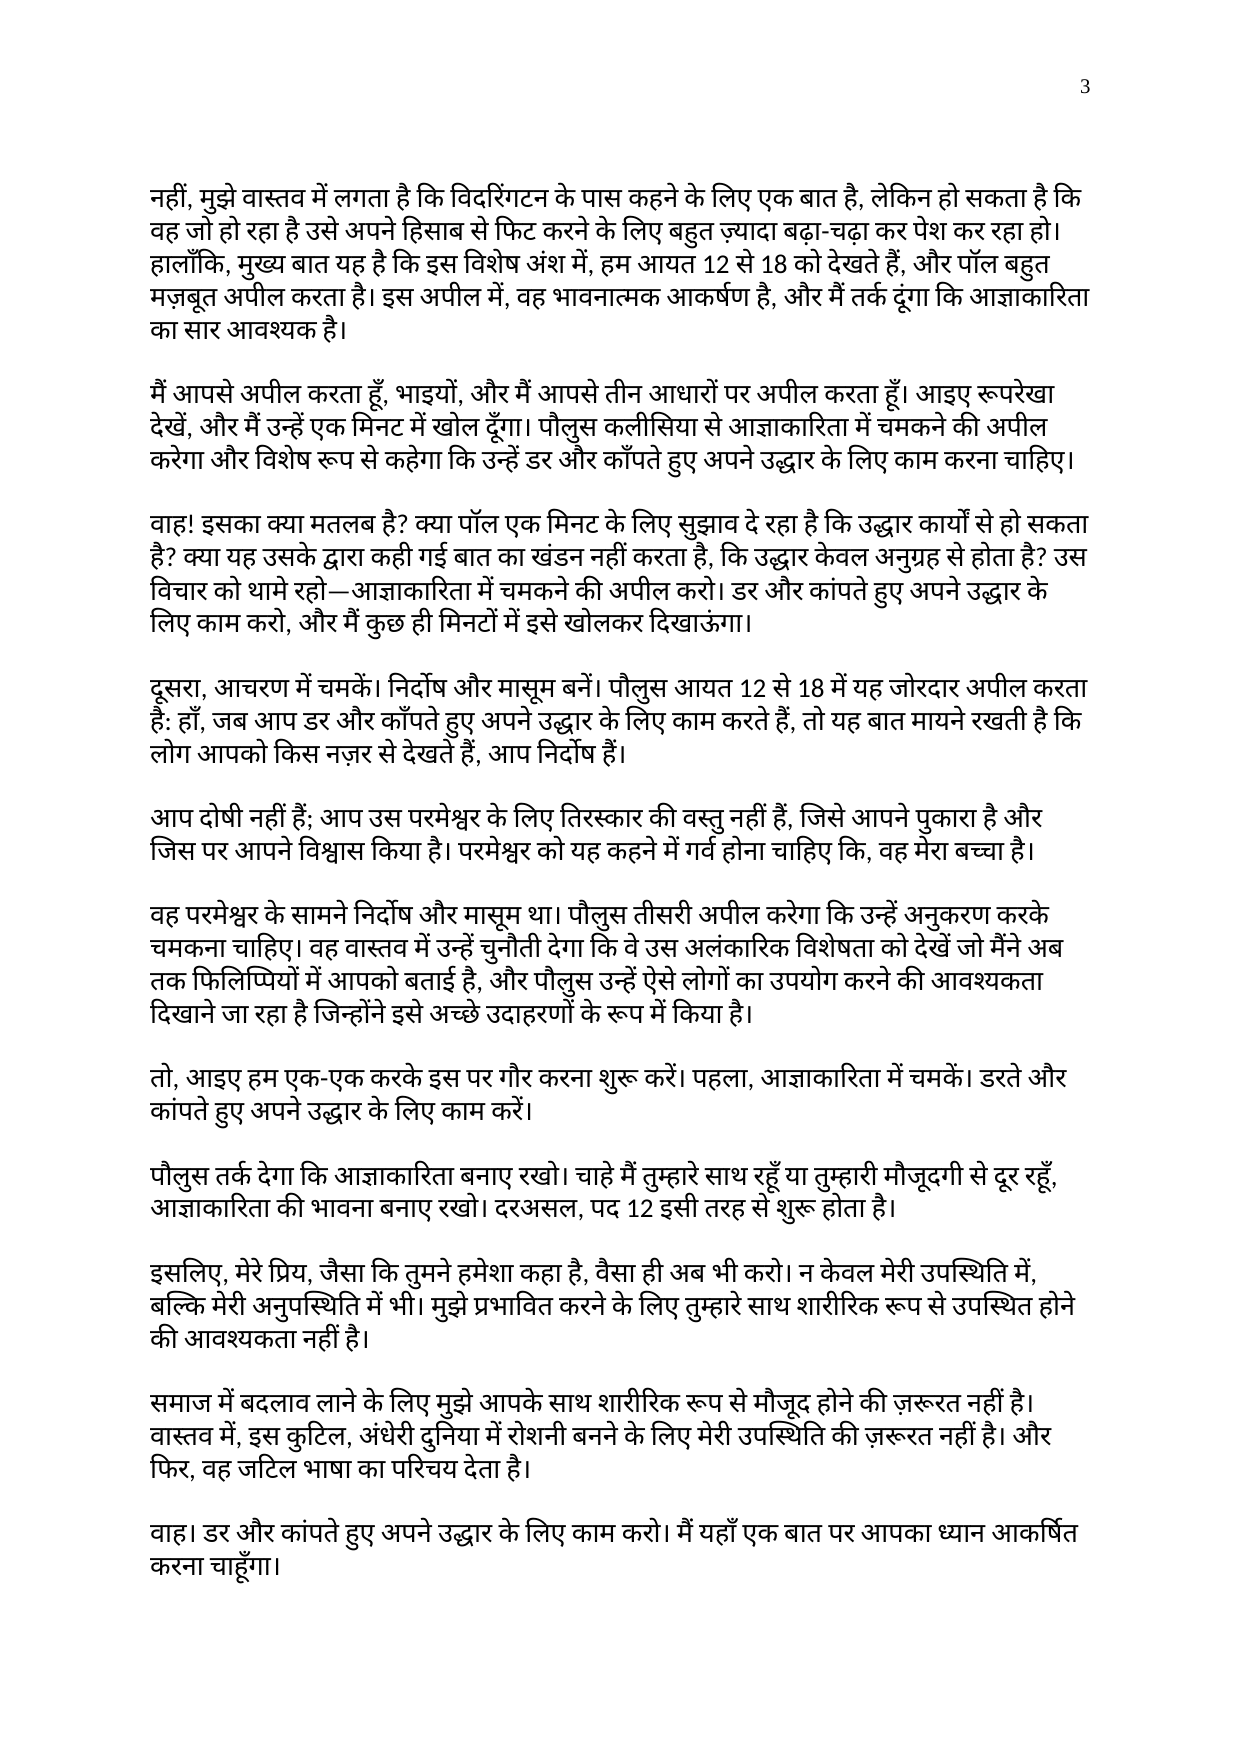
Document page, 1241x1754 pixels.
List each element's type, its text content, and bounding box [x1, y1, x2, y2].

text मैं आपसे अपील करता हूँ, भाइयों, और मैं आपसे तीन आधारों पर अपील करता हूँ। आइए रूपरेखा देखें, और मैं उन्हें एक मिनट में खोल दूँगा। पौलुस कलीसिया से आज्ञाकारिता में चमकने की अपील करेगा और विशेष रूप से कहेगा कि उन्हें डर और काँपते हुए अपने उद्धार के लिए काम करना चाहिए। [150, 377, 1090, 476]
text इसलिए, मेरे प्रिय, जैसा कि तुमने हमेशा कहा है, वैसा ही अब भी करो। न केवल मेरी उपस्थिति में, बल्कि मेरी अनुपस्थिति में भी। मुझे प्रभावित करने के लिए तुम्हारे साथ शारीरिक रूप से उपस्थित होने की आवश्यकता नहीं है। [150, 1256, 1090, 1355]
text दूसरा, आचरण में चमकें। निर्दोष और मासूम बनें। पौलुस आयत 12 से 18 में यह जोरदार अपील करता है: हाँ, जब आप डर और काँपते हुए अपने उद्धार के लिए काम करते हैं, तो यह बात मायने रखती है कि लोग आपको किस नज़र से देखते हैं, आप निर्दोष हैं। [150, 671, 1090, 770]
text आप दोषी नहीं हैं; आप उस परमेश्वर के लिए तिरस्कार की वस्तु नहीं हैं, जिसे आपने पुकारा है और जिस पर आपने विश्वास किया है। परमेश्वर को यह कहने में गर्व होना चाहिए कि, वह मेरा बच्चा है। [150, 801, 1090, 867]
text नहीं, मुझे वास्तव में लगता है कि विदरिंगटन के पास कहने के लिए एक बात है, लेकिन हो सकता है कि वह जो हो रहा है उसे अपने हिसाब से फिट करने के लिए बहुत ज़्यादा बढ़ा-चढ़ा कर पेश कर रहा हो। हालाँकि, मुख्य बात यह है कि इस विशेष अंश में, हम आयत 12 से 18 को देखते हैं, और पॉल बहुत मज़बूत अपील करता है। इस अपील में, वह भावनात्मक आकर्षण है, और मैं तर्क दूंगा कि आज्ञाकारिता का सार आवश्यक है। [150, 181, 1090, 346]
text वह परमेश्वर के सामने निर्दोष और मासूम था। पौलुस तीसरी अपील करेगा कि उन्हें अनुकरण करके चमकना चाहिए। वह वास्तव में उन्हें चुनौती देगा कि वे उस अलंकारिक विशेषता को देखें जो मैंने अब तक फिलिप्पियों में आपको बताई है, और पौलुस उन्हें ऐसे लोगों का उपयोग करने की आवश्यकता दिखाने जा रहा है जिन्होंने इसे अच्छे उदाहरणों के रूप में किया है। [150, 898, 1090, 1030]
text पौलुस तर्क देगा कि आज्ञाकारिता बनाए रखो। चाहे मैं तुम्हारे साथ रहूँ या तुम्हारी मौजूदगी से दूर रहूँ, आज्ञाकारिता की भावना बनाए रखो। दरअसल, पद 12 इसी तरह से शुरू होता है। [150, 1159, 1090, 1225]
text वाह। डर और कांपते हुए अपने उद्धार के लिए काम करो। मैं यहाँ एक बात पर आपका ध्यान आकर्षित करना चाहूँगा। [150, 1516, 1090, 1582]
text वाह! इसका क्या मतलब है? क्या पॉल एक मिनट के लिए सुझाव दे रहा है कि उद्धार कार्यों से हो सकता है? क्या यह उसके द्वारा कही गई बात का खंडन नहीं करता है, कि उद्धार केवल अनुग्रह से होता है? उस विचार को थामे रहो—आज्ञाकारिता में चमकने की अपील करो। डर और कांपते हुए अपने उद्धार के लिए काम करो, और मैं कुछ ही मिनटों में इसे खोलकर दिखाऊंगा। [150, 508, 1090, 640]
text तो, आइए हम एक-एक करके इस पर गौर करना शुरू करें। पहला, आज्ञाकारिता में चमकें। डरते और कांपते हुए अपने उद्धार के लिए काम करें। [150, 1061, 1090, 1127]
text समाज में बदलाव लाने के लिए मुझे आपके साथ शारीरिक रूप से मौजूद होने की ज़रूरत नहीं है। वास्तव में, इस कुटिल, अंधेरी दुनिया में रोशनी बनने के लिए मेरी उपस्थिति की ज़रूरत नहीं है। और फिर, वह जटिल भाषा का परिचय देता है। [150, 1386, 1090, 1485]
